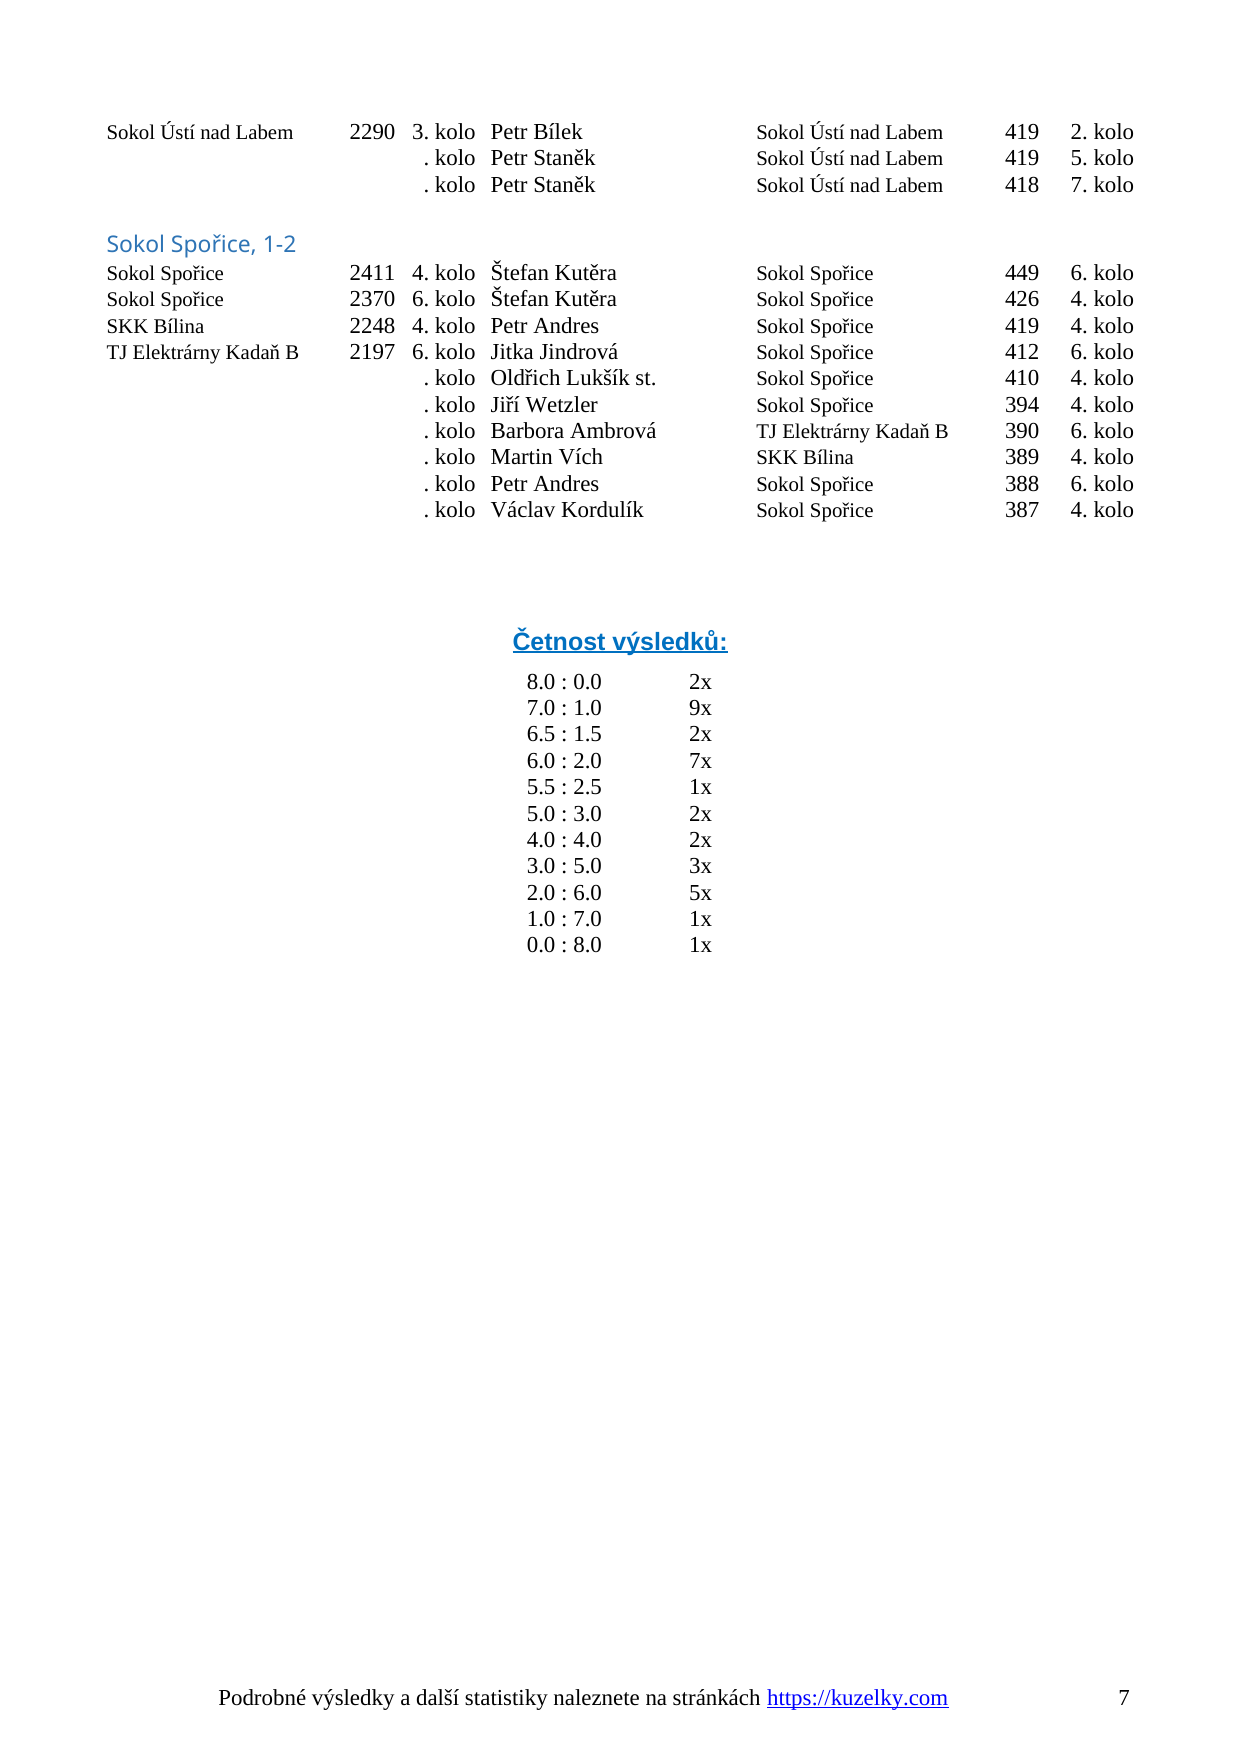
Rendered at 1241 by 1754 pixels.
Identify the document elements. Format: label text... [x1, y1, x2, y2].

text 0.0 : 8.0 1x [106, 931, 1134, 958]
text 8.0 : 0.0 2x [106, 668, 1134, 694]
subtitle Sokol Spořice, 1-2 [106, 228, 1134, 259]
text 5.0 : 3.0 2x [106, 799, 1134, 826]
text 3.0 : 5.0 3x [106, 852, 1134, 879]
text Sokol Spořice 2411 4. kolo Štefan Kutěra Sokol Spořice 449 6. kolo [106, 259, 1134, 285]
text 2.0 : 6.0 5x [106, 879, 1134, 905]
text 1.0 : 7.0 1x [106, 905, 1134, 931]
text 5.5 : 2.5 1x [106, 773, 1134, 799]
text . kolo Oldřich Lukšík st. Sokol Spořice 410 4. kolo [106, 364, 1134, 391]
text SKK Bílina 2248 4. kolo Petr Andres Sokol Spořice 419 4. kolo [106, 312, 1134, 338]
text . kolo Petr Staněk Sokol Ústí nad Labem 419 5. kolo [106, 144, 1134, 171]
text Sokol Spořice 2370 6. kolo Štefan Kutěra Sokol Spořice 426 4. kolo [106, 285, 1134, 312]
text 7.0 : 1.0 9x [106, 694, 1134, 721]
text Sokol Ústí nad Labem 2290 3. kolo Petr Bílek Sokol Ústí nad Labem 419 2. kolo [106, 118, 1134, 144]
text 4.0 : 4.0 2x [106, 826, 1134, 852]
text Četnost výsledků: [94, 627, 1145, 655]
text . kolo Petr Staněk Sokol Ústí nad Labem 418 7. kolo [106, 171, 1134, 197]
text 6.0 : 2.0 7x [106, 747, 1134, 773]
text . kolo Barbora Ambrová TJ Elektrárny Kadaň B 390 6. kolo [106, 417, 1134, 443]
text 6.5 : 1.5 2x [106, 721, 1134, 747]
text . kolo Václav Kordulík Sokol Spořice 387 4. kolo [106, 496, 1134, 522]
text . kolo Martin Vích SKK Bílina 389 4. kolo [106, 443, 1134, 470]
text . kolo Petr Andres Sokol Spořice 388 6. kolo [106, 470, 1134, 496]
text TJ Elektrárny Kadaň B 2197 6. kolo Jitka Jindrová Sokol Spořice 412 6. kolo [106, 338, 1134, 364]
text . kolo Jiří Wetzler Sokol Spořice 394 4. kolo [106, 391, 1134, 417]
